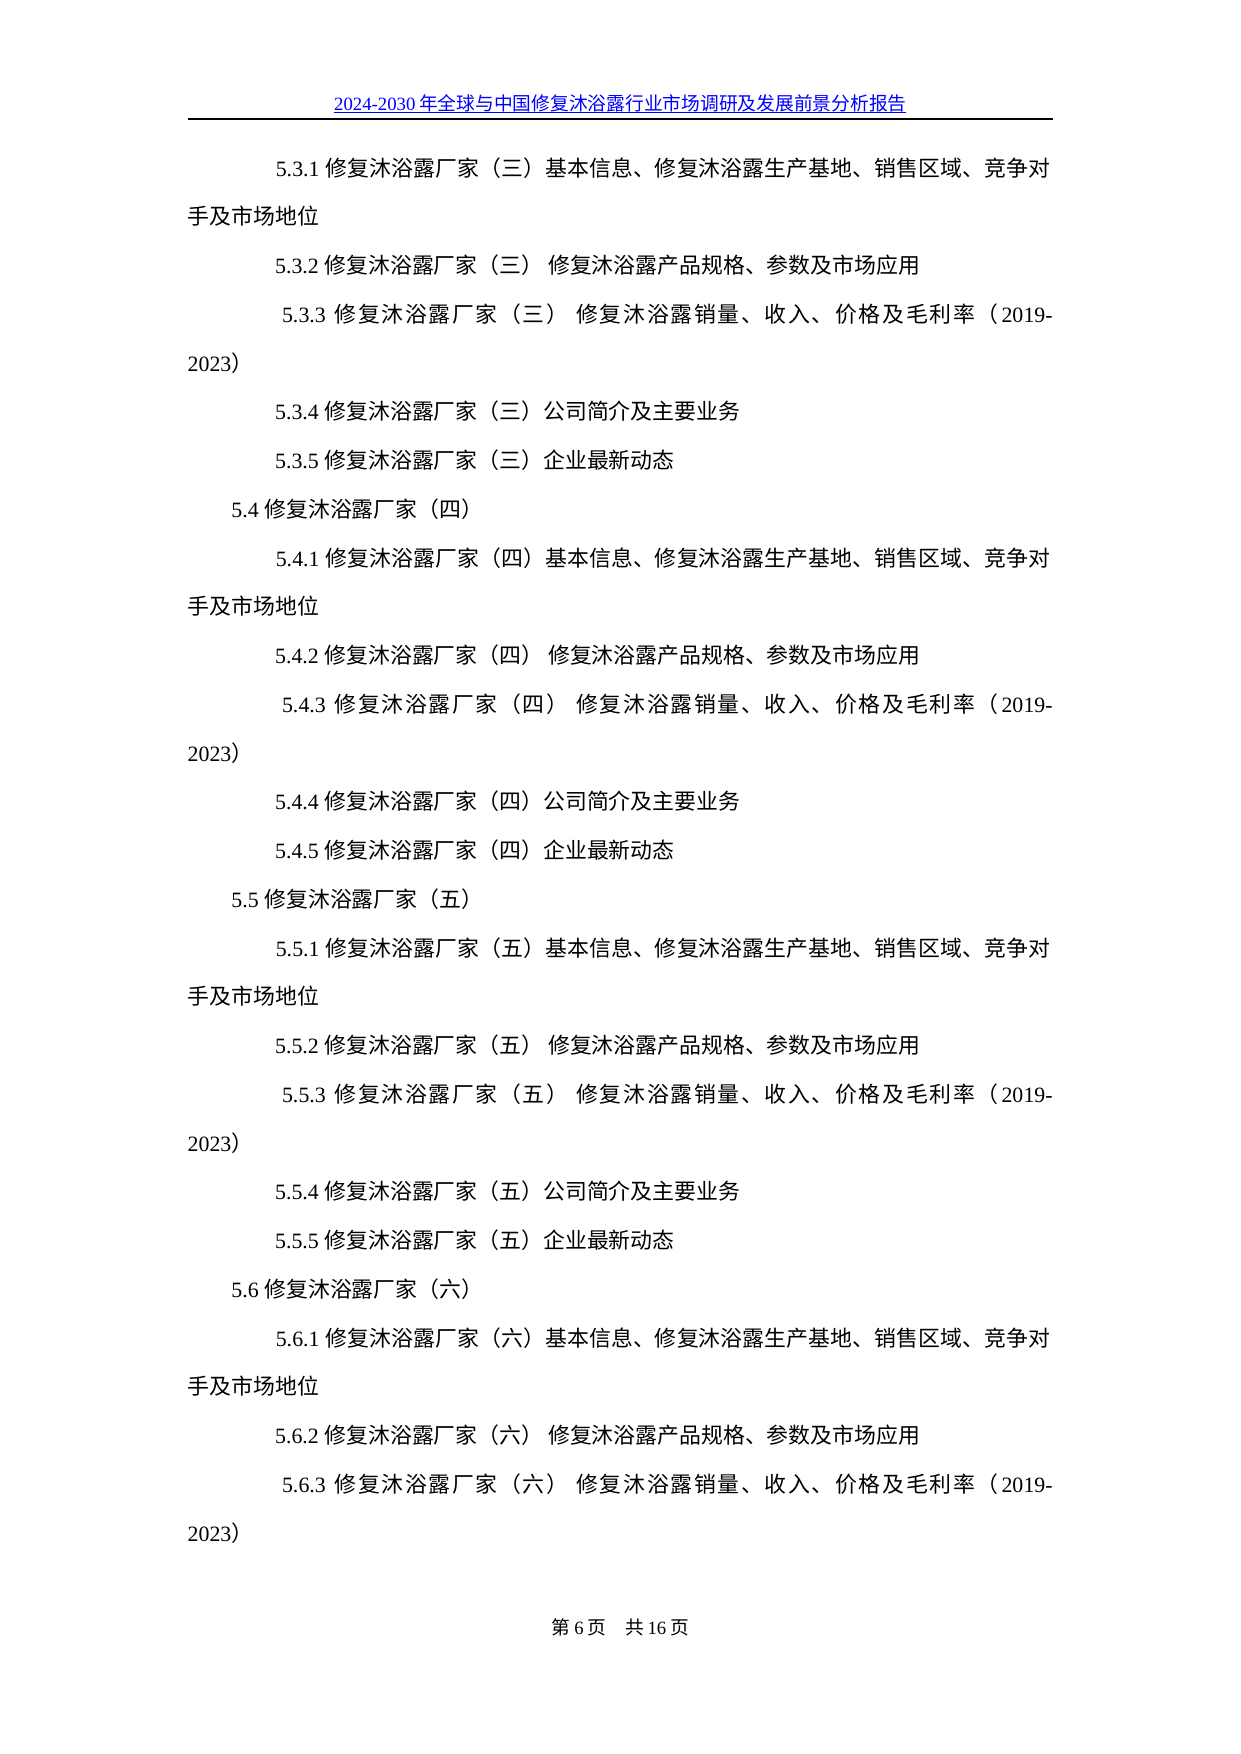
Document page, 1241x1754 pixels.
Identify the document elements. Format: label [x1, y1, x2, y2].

text [187, 150, 1053, 1548]
